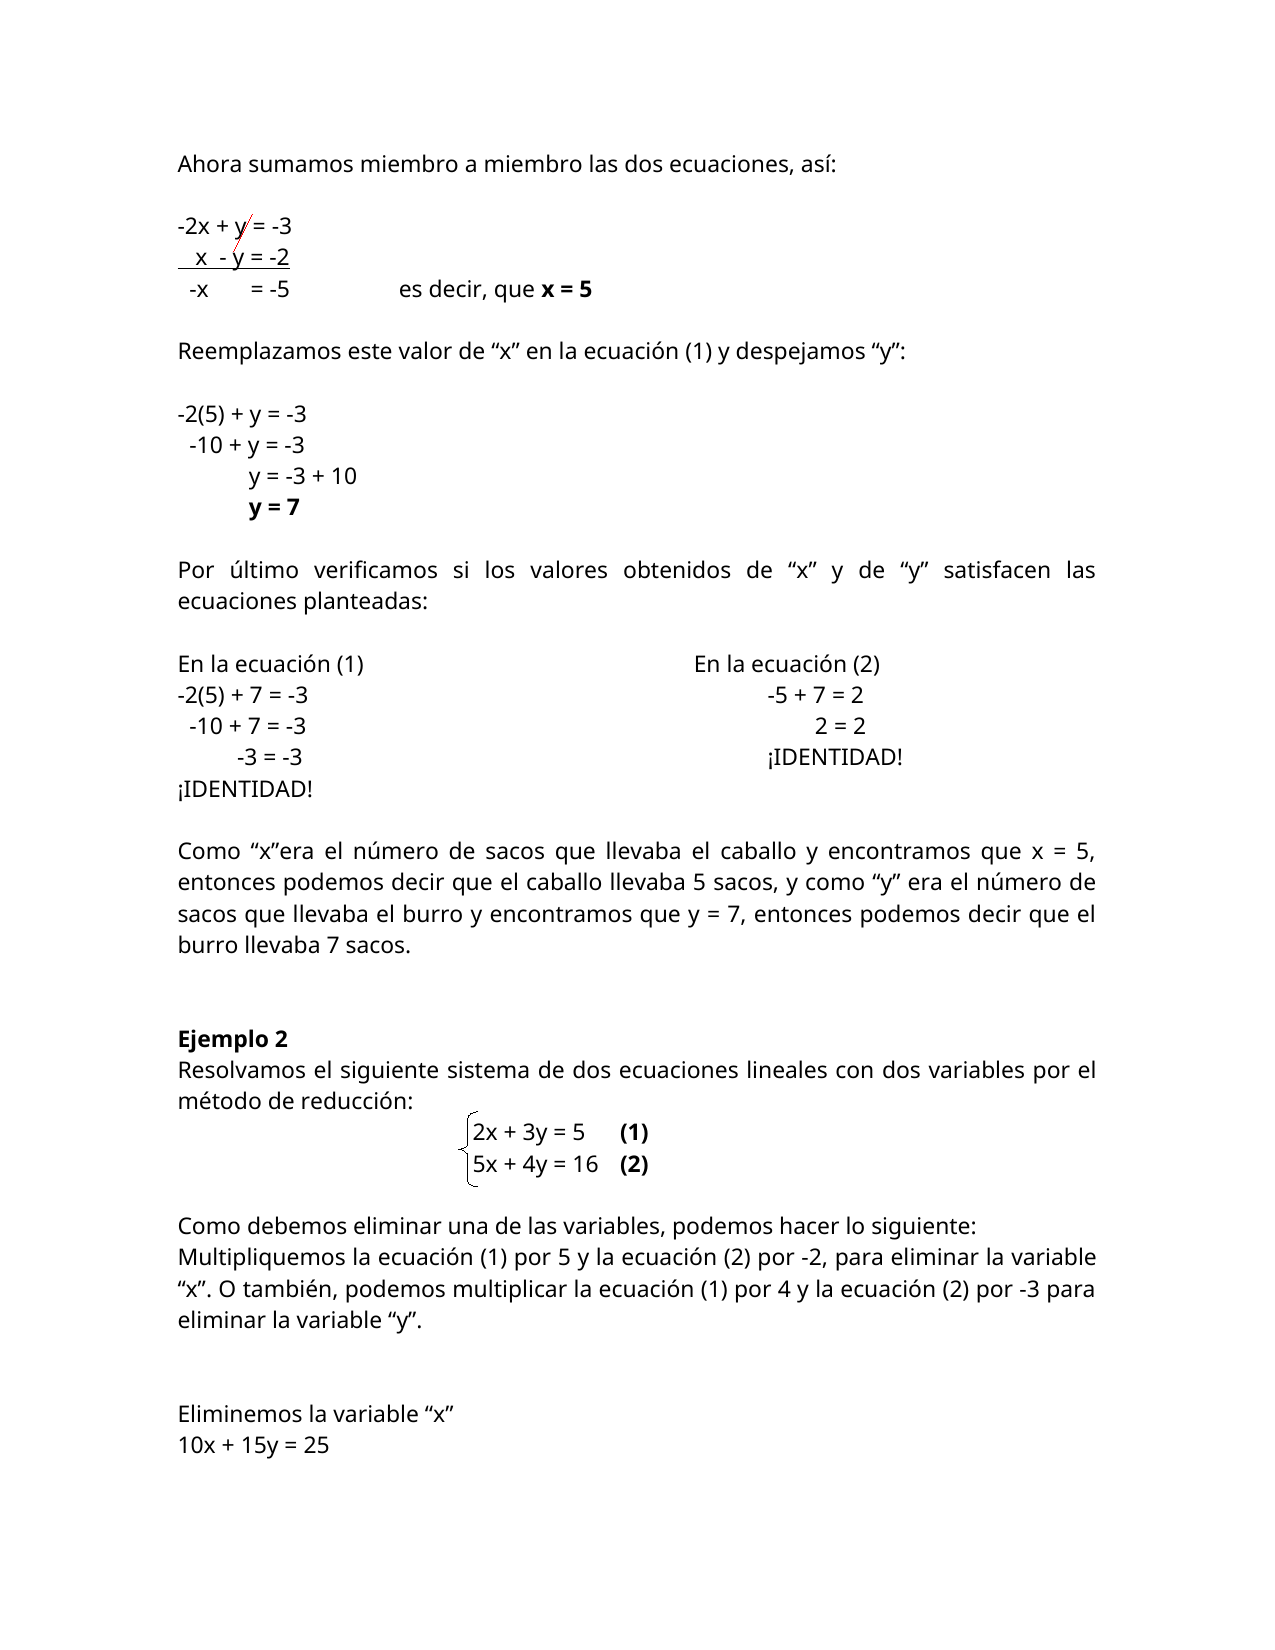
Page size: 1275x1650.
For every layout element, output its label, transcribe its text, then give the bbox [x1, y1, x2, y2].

text ¡IDENTIDAD! [177, 773, 1098, 804]
text Como debemos eliminar una de las variables, podemos hacer lo siguiente: [177, 1210, 1098, 1241]
text -2x + y = -3 [177, 210, 1098, 241]
text x - y = -2 [177, 241, 1098, 273]
text En la ecuación (1) En la ecuación (2) [177, 648, 1098, 679]
text y = 7 [177, 491, 1098, 523]
text 2x + 3y = 5 (1) [177, 1116, 1098, 1148]
text -3 = -3 ¡IDENTIDAD! [177, 741, 1098, 773]
text -10 + y = -3 [177, 429, 1098, 460]
text Resolvamos el siguiente sistema de dos ecuaciones lineales con dos variables por el método de reducción: [177, 1054, 1098, 1116]
text Por último verificamos si los valores obtenidos de “x” y de “y” satisfacen las ecuaciones planteadas: [177, 554, 1098, 616]
text -2(5) + y = -3 [177, 398, 1098, 429]
text Eliminemos la variable “x” [177, 1398, 1098, 1429]
text Ejemplo 2 [177, 1023, 1098, 1054]
text Multipliquemos la ecuación (1) por 5 y la ecuación (2) por -2, para eliminar la variable “x”. O también, podemos multiplicar la ecuación (1) por 4 y la ecuación (2) por -3 para eliminar la variable “y”. [177, 1241, 1098, 1335]
text Ahora sumamos miembro a miembro las dos ecuaciones, así: [177, 148, 1098, 179]
text 5x + 4y = 16 (2) [177, 1148, 1098, 1179]
text Reemplazamos este valor de “x” en la ecuación (1) y despejamos “y”: [177, 335, 1098, 366]
text Como “x”era el número de sacos que llevaba el caballo y encontramos que x = 5, entonces podemos decir que el caballo llevaba 5 sacos, y como “y” era el número de sacos que llevaba el burro y encontramos que y = 7, entonces podemos decir que el burro llevaba 7 sacos. [177, 835, 1098, 960]
text -2(5) + 7 = -3 -5 + 7 = 2 [177, 679, 1098, 710]
text y = -3 + 10 [177, 460, 1098, 491]
text -10 + 7 = -3 2 = 2 [177, 710, 1098, 741]
text -x = -5 es decir, que x = 5 [177, 273, 1098, 304]
text 10x + 15y = 25 [177, 1429, 1098, 1460]
